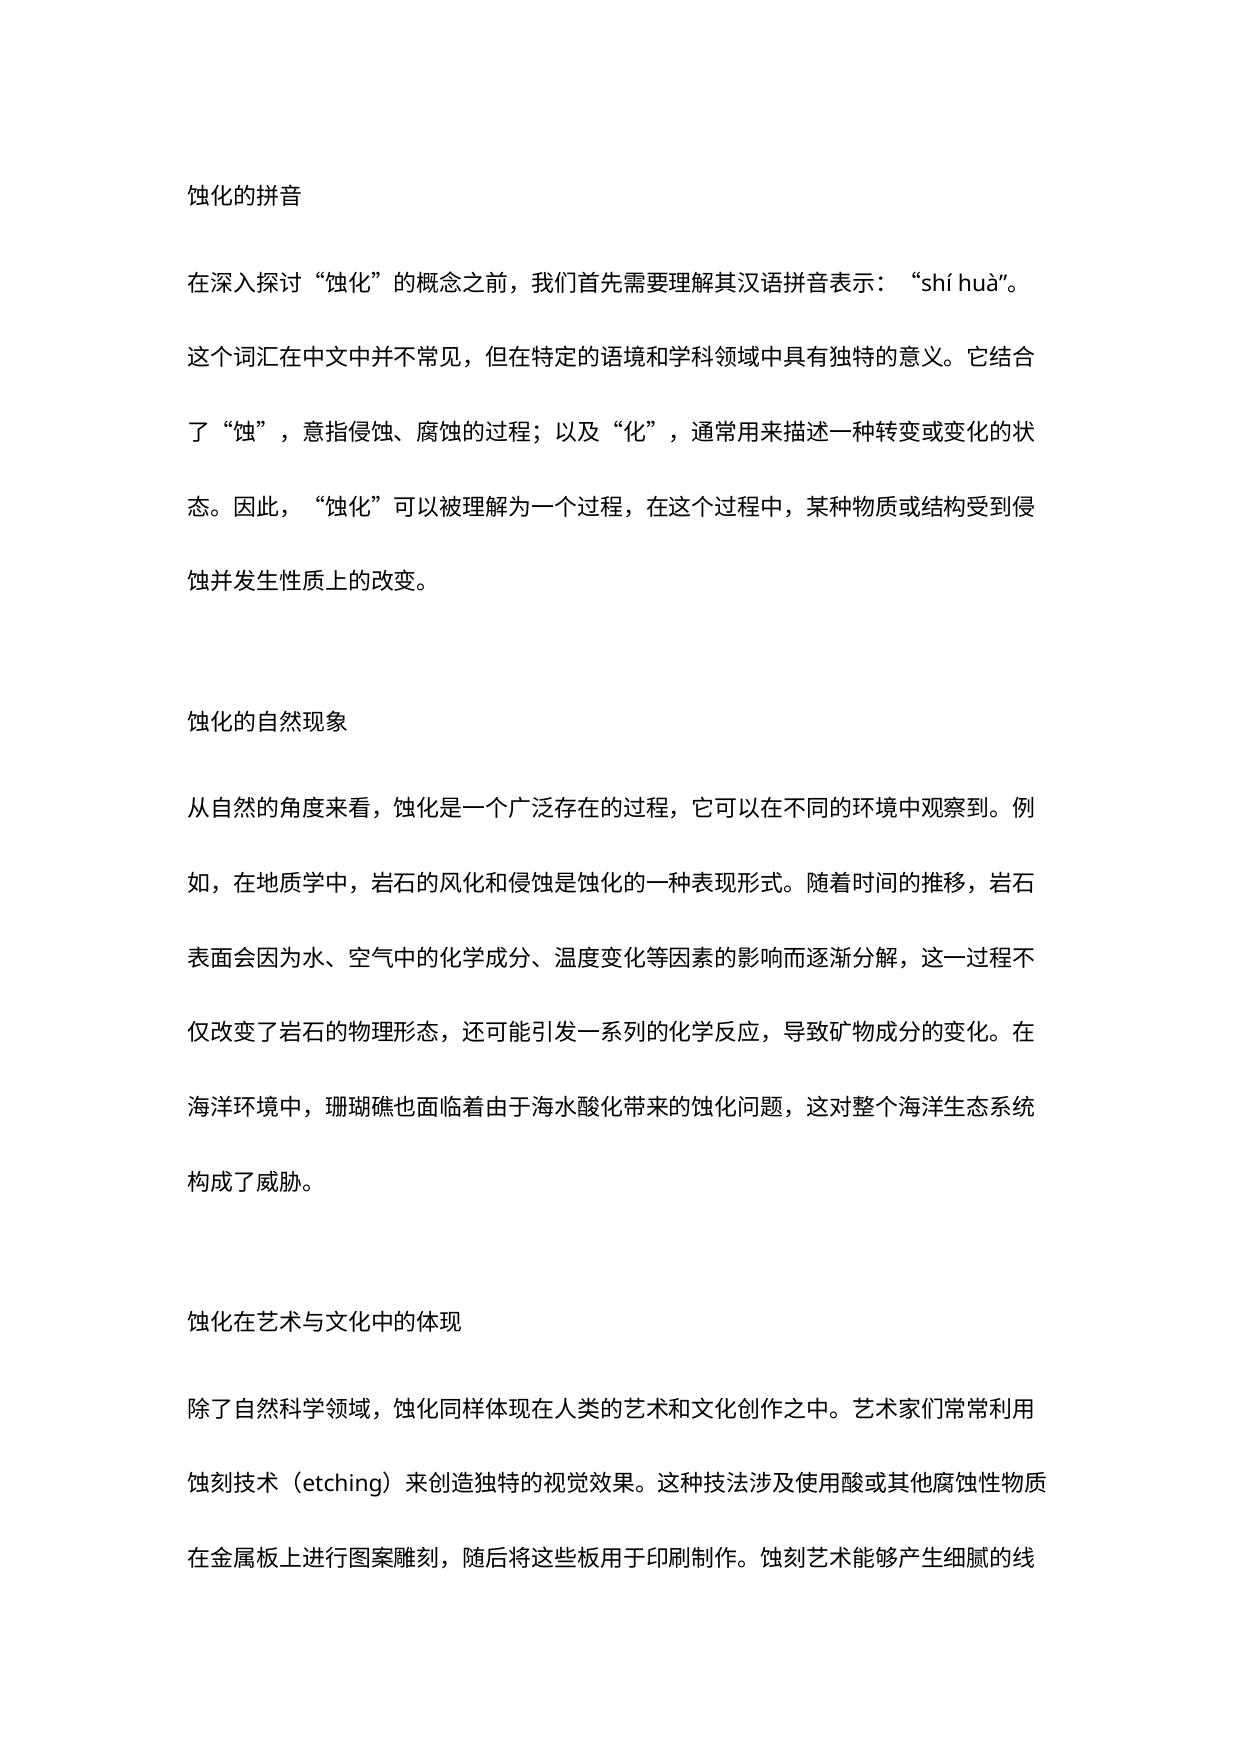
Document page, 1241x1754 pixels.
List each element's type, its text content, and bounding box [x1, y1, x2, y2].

text 蚀化在艺术与文化中的体现 [187, 1288, 1053, 1353]
text 从自然的角度来看，蚀化是一个广泛存在的过程，它可以在不同的环境中观察到。例如，在地质学中，岩石的风化和侵蚀是蚀化的一种表现形式。随着时间的推移，岩石表面会因为水、空气中的化学成分、温度变化等因素的影响而逐渐分解，这一过程不仅改变了岩石的物理形态，还可能引发一系列的化学反应，导致矿物成分的变化。在海洋环境中，珊瑚礁也面临着由于海水酸化带来的蚀化问题，这对整个海洋生态系统构成了威胁。 [187, 774, 1053, 1213]
text 在深入探讨“蚀化”的概念之前，我们首先需要理解其汉语拼音表示：“shí huà”。这个词汇在中文中并不常见，但在特定的语境和学科领域中具有独特的意义。它结合了“蚀”，意指侵蚀、腐蚀的过程；以及“化”，通常用来描述一种转变或变化的状态。因此，“蚀化”可以被理解为一个过程，在这个过程中，某种物质或结构受到侵蚀并发生性质上的改变。 [187, 248, 1053, 612]
text 蚀化的自然现象 [187, 688, 1053, 753]
text 蚀化的拼音 [187, 162, 1053, 227]
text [187, 1375, 1053, 1589]
